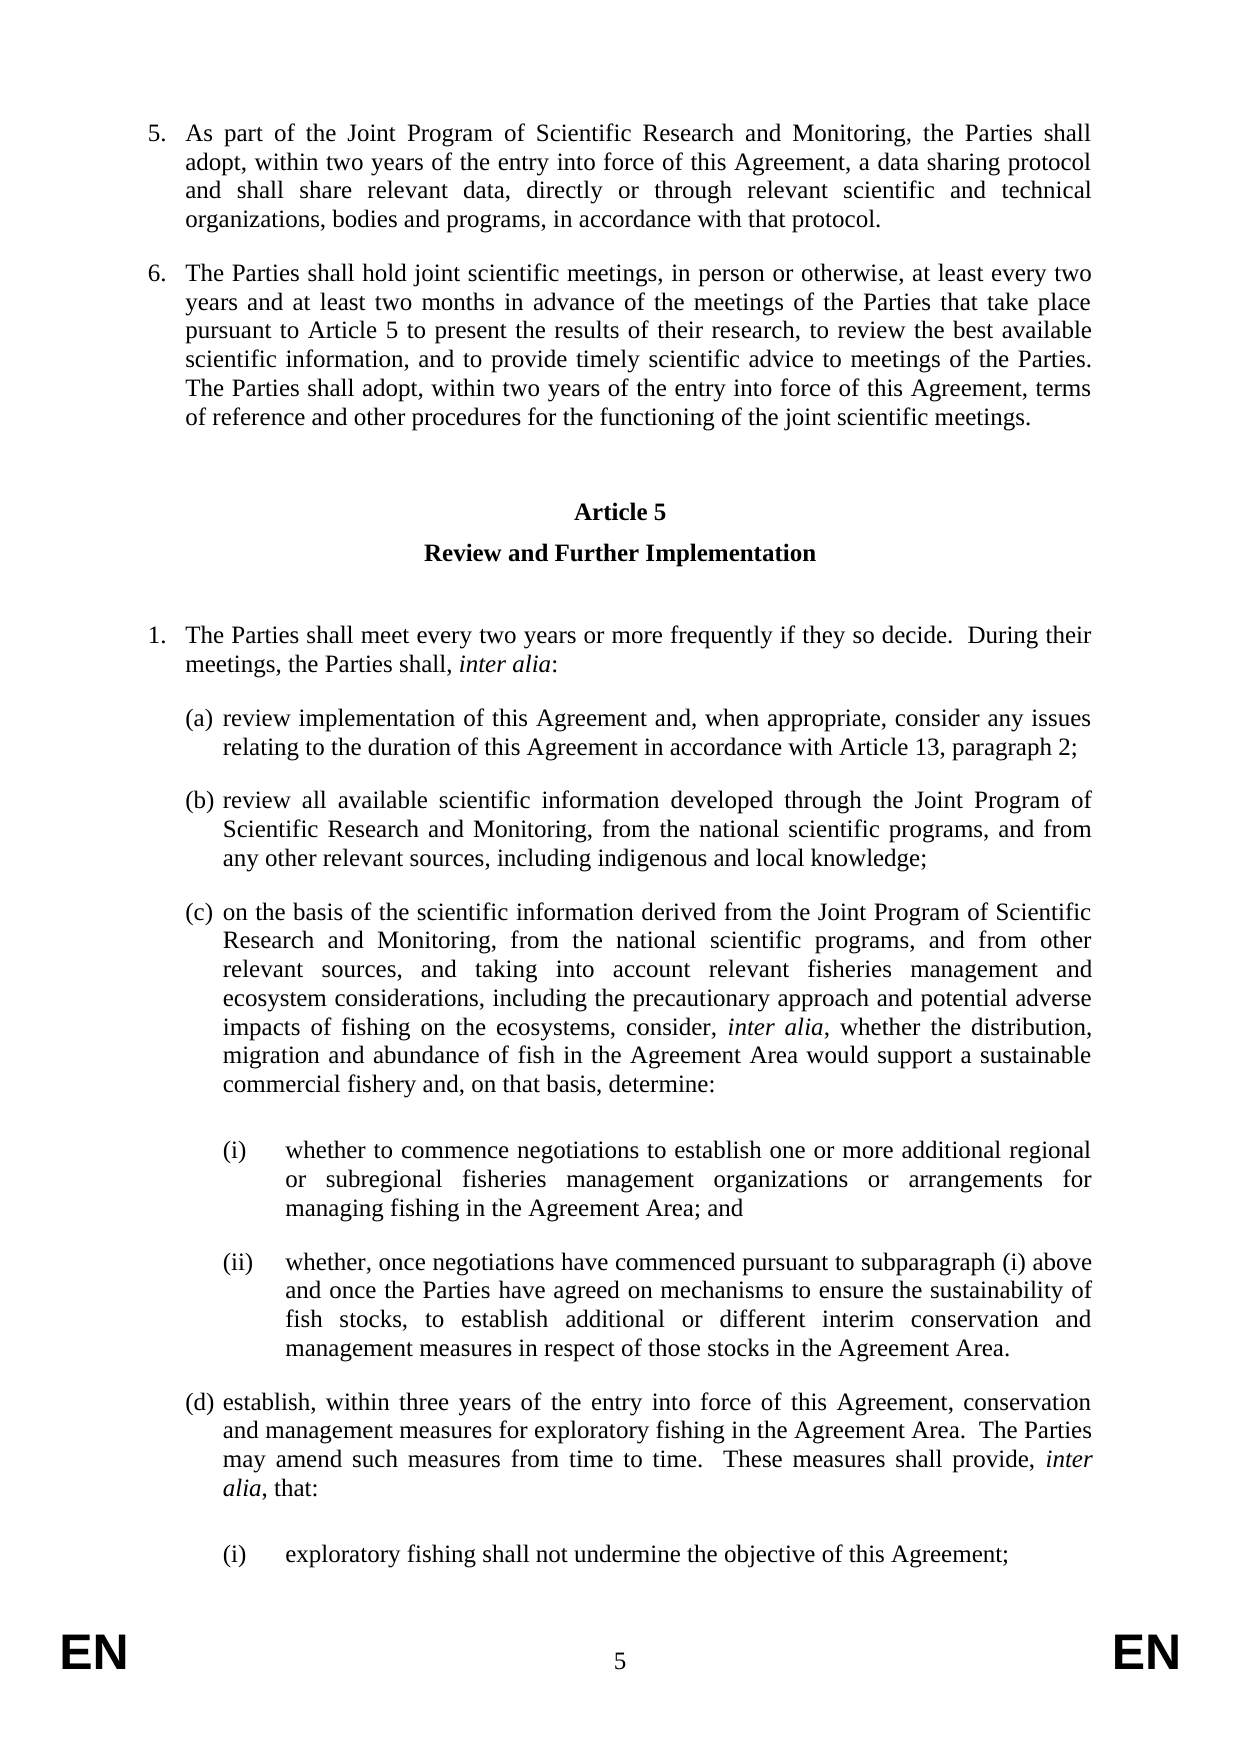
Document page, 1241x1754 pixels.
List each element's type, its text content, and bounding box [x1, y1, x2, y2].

text Article 5 [148, 497, 1093, 526]
text (d) establish, within three years of the entry into force of this Agreement, conservation and management measures for exploratory fishing in the Agreement Area. The Parties may amend such measures from time to time. These measures shall provide, inter alia, that: [185, 1387, 1093, 1502]
text 5. As part of the Joint Program of Scientific Research and Monitoring, the Parties shall adopt, within two years of the entry into force of this Agreement, a data sharing protocol and shall share relevant data, directly or through relevant scientific and technical organizations, bodies and programs, in accordance with that protocol. [148, 118, 1093, 233]
text (a) review implementation of this Agreement and, when appropriate, consider any issues relating to the duration of this Agreement in accordance with Article 13, paragraph 2; [185, 703, 1093, 761]
text (ii) whether, once negotiations have commenced pursuant to subparagraph (i) above and once the Parties have agreed on mechanisms to ensure the sustainability of fish stocks, to establish additional or different interim conservation and management measures in respect of those stocks in the Agreement Area. [223, 1247, 1093, 1362]
text (i) whether to commence negotiations to establish one or more additional regional or subregional fisheries management organizations or arrangements for managing fishing in the Agreement Area; and [223, 1136, 1093, 1222]
text Review and Further Implementation [148, 538, 1093, 567]
text (c) on the basis of the scientific information derived from the Joint Program of Scientific Research and Monitoring, from the national scientific programs, and from other relevant sources, and taking into account relevant fisheries management and ecosystem considerations, including the precautionary approach and potential adverse impacts of fishing on the ecosystems, consider, inter alia, whether the distribution, migration and abundance of fish in the Agreement Area would support a sustainable commercial fishery and, on that basis, determine: [185, 897, 1093, 1098]
text 6. The Parties shall hold joint scientific meetings, in person or otherwise, at least every two years and at least two months in advance of the meetings of the Parties that take place pursuant to Article 5 to present the results of their research, to review the best available scientific information, and to provide timely scientific advice to meetings of the Parties. The Parties shall adopt, within two years of the entry into force of this Agreement, terms of reference and other procedures for the functioning of the joint scientific meetings. [148, 258, 1093, 431]
text (b) review all available scientific information developed through the Joint Program of Scientific Research and Monitoring, from the national scientific programs, and from any other relevant sources, including indigenous and local knowledge; [185, 786, 1093, 872]
text 1. The Parties shall meet every two years or more frequently if they so decide. During their meetings, the Parties shall, inter alia: [148, 621, 1093, 678]
text (i) exploratory fishing shall not undermine the objective of this Agreement; [223, 1539, 1093, 1568]
